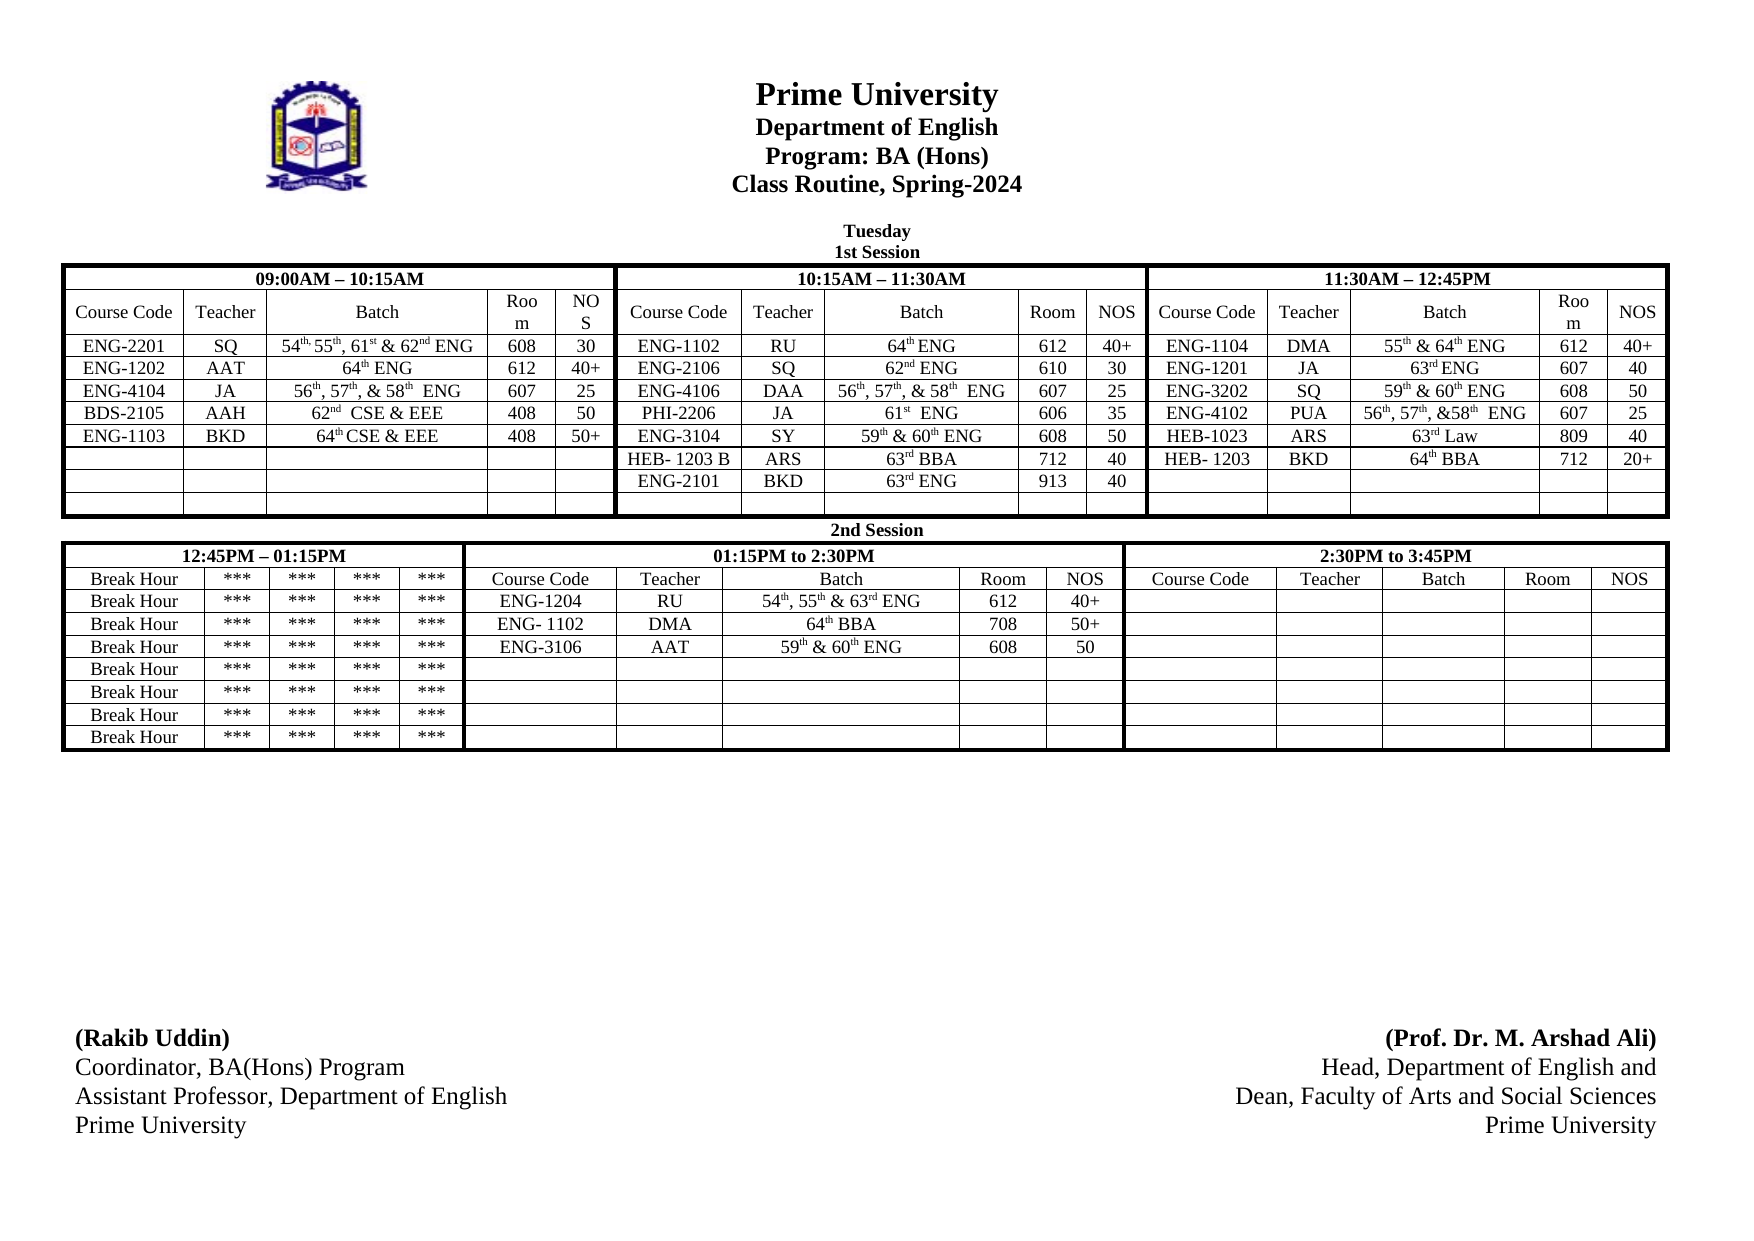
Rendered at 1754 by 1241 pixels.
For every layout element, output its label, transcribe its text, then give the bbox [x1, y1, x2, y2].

table_cell 20+ [1608, 448, 1665, 469]
table_cell SQ [184, 335, 266, 356]
table_cell [1383, 658, 1504, 680]
table_cell [1505, 726, 1591, 748]
text 1st Session [75, 241, 1679, 263]
table_cell 64th ENG [825, 335, 1018, 356]
table_cell [556, 470, 613, 492]
table_cell ARS [1268, 425, 1350, 446]
table_cell AAT [184, 357, 266, 379]
table_cell *** [205, 568, 269, 589]
table_cell ENG-1102 [618, 335, 741, 356]
table_cell ENG-1201 [1149, 357, 1267, 379]
table_cell [1505, 590, 1591, 612]
table_cell [488, 493, 555, 514]
table_cell 40+ [1047, 590, 1122, 612]
table_cell Teacher [1277, 568, 1382, 589]
table_cell 50 [556, 402, 613, 424]
table_cell Course Code [66, 290, 183, 333]
table_cell ENG-4106 [618, 380, 741, 401]
table_cell [466, 658, 616, 680]
table_cell ENG-3106 [466, 636, 616, 657]
table_cell 708 [960, 613, 1046, 634]
table_cell 608 [960, 636, 1046, 657]
table_cell [1277, 590, 1382, 612]
table_cell 59th & 60th ENG [723, 636, 959, 657]
table_cell Break Hour [66, 658, 204, 680]
table_cell *** [270, 568, 334, 589]
table_cell 63rd BBA [825, 448, 1018, 469]
table_cell Batch [825, 290, 1018, 333]
table_cell [617, 726, 722, 748]
table_cell *** [270, 726, 334, 748]
table_cell Room [1505, 568, 1591, 589]
table_cell AAH [184, 402, 266, 424]
table_cell [1505, 704, 1591, 725]
table_cell ENG-2106 [618, 357, 741, 379]
table_cell [488, 448, 555, 469]
table_cell Course Code [466, 568, 616, 589]
table_cell 612 [1540, 335, 1607, 356]
table_cell BKD [184, 425, 266, 446]
table_cell *** [335, 568, 399, 589]
table_cell [723, 658, 959, 680]
table_cell 59th & 60th ENG [1351, 380, 1539, 401]
table_cell 59th & 60th ENG [825, 425, 1018, 446]
table_cell [1351, 493, 1539, 514]
table_cell [1149, 493, 1267, 514]
table_cell [960, 658, 1046, 680]
table_cell 30 [556, 335, 613, 356]
table_cell 25 [1087, 380, 1145, 401]
table_cell [1277, 681, 1382, 702]
table_cell *** [205, 681, 269, 702]
table_cell [1277, 613, 1382, 634]
table_cell ENG-2201 [66, 335, 183, 356]
table_cell 35 [1087, 402, 1145, 424]
table_cell *** [270, 613, 334, 634]
table_cell [1608, 493, 1665, 514]
table_cell [960, 704, 1046, 725]
table_cell [617, 681, 722, 702]
table_cell 712 [1019, 448, 1086, 469]
table_cell *** [400, 568, 462, 589]
table_cell 612 [1019, 335, 1086, 356]
table_cell *** [400, 726, 462, 748]
table_cell *** [335, 681, 399, 702]
table_cell 608 [488, 335, 555, 356]
table_cell [1268, 470, 1350, 492]
table_cell [1126, 613, 1276, 634]
table_cell [825, 493, 1018, 514]
table_cell 25 [556, 380, 613, 401]
table_cell SY [742, 425, 824, 446]
table_header 10:15AM – 11:30AM [618, 268, 1145, 289]
table_header 2:30PM to 3:45PM [1126, 545, 1665, 567]
table_cell [488, 470, 555, 492]
table_cell [1592, 658, 1665, 680]
table_cell [1383, 636, 1504, 657]
table_cell [466, 704, 616, 725]
table_cell [1383, 613, 1504, 634]
table_cell *** [205, 613, 269, 634]
table_cell [66, 493, 183, 514]
table_header 12:45PM – 01:15PM [66, 545, 462, 567]
table_cell [1540, 493, 1607, 514]
table_cell DMA [1268, 335, 1350, 356]
table_cell *** [335, 704, 399, 725]
table_cell Room [1540, 290, 1607, 333]
picture [265, 81, 368, 194]
table_cell *** [335, 636, 399, 657]
table_cell [1383, 704, 1504, 725]
table_cell 607 [488, 380, 555, 401]
table_cell [960, 726, 1046, 748]
table_cell [1608, 470, 1665, 492]
table_cell ENG-1104 [1149, 335, 1267, 356]
table_cell ENG-1204 [466, 590, 616, 612]
table_cell *** [400, 613, 462, 634]
table_cell Break Hour [66, 613, 204, 634]
table_cell ENG-1103 [66, 425, 183, 446]
table_cell [267, 493, 487, 514]
table_cell ENG-2101 [618, 470, 741, 492]
table_cell Course Code [618, 290, 741, 333]
table_cell [723, 681, 959, 702]
table_cell [466, 726, 616, 748]
table_cell [466, 681, 616, 702]
table_cell Course Code [1126, 568, 1276, 589]
table_cell 40 [1608, 425, 1665, 446]
table_cell 50+ [556, 425, 613, 446]
table_cell *** [270, 704, 334, 725]
table_cell [1592, 726, 1665, 748]
table_cell RU [742, 335, 824, 356]
table_cell 62nd ENG [825, 357, 1018, 379]
table_cell [1592, 590, 1665, 612]
table_cell 62nd CSE & EEE [267, 402, 487, 424]
table_cell HEB- 1203 B [618, 448, 741, 469]
table_cell [723, 704, 959, 725]
table_cell [1277, 636, 1382, 657]
table_cell 55th & 64th ENG [1351, 335, 1539, 356]
table_cell 809 [1540, 425, 1607, 446]
table_cell *** [400, 658, 462, 680]
table_cell 607 [1019, 380, 1086, 401]
table_cell NOS [1087, 290, 1145, 333]
table_cell Batch [1383, 568, 1504, 589]
table_cell [1087, 493, 1145, 514]
table_cell [723, 726, 959, 748]
text Tuesday [75, 220, 1679, 241]
table_cell *** [335, 590, 399, 612]
table_cell AAT [617, 636, 722, 657]
text 2nd Session [75, 519, 1679, 541]
table_cell ENG-1202 [66, 357, 183, 379]
table_cell Room [488, 290, 555, 333]
table_cell Room [960, 568, 1046, 589]
table_cell [1268, 493, 1350, 514]
table_cell Teacher [617, 568, 722, 589]
table_cell [1277, 658, 1382, 680]
table_cell Course Code [1149, 290, 1267, 333]
table_cell [1047, 726, 1122, 748]
table_cell SQ [742, 357, 824, 379]
table_cell 608 [1540, 380, 1607, 401]
table_cell 40+ [1608, 335, 1665, 356]
table_cell 56th, 57th, & 58th ENG [267, 380, 487, 401]
table_cell 63rd Law [1351, 425, 1539, 446]
table_cell HEB-1023 [1149, 425, 1267, 446]
table_cell [617, 704, 722, 725]
table_cell *** [400, 681, 462, 702]
table_cell [66, 448, 183, 469]
table_cell RU [617, 590, 722, 612]
table_cell NOS [556, 290, 613, 333]
table_header 11:30AM – 12:45PM [1149, 268, 1665, 289]
table_cell *** [270, 658, 334, 680]
table_cell [618, 493, 741, 514]
table_cell 30 [1087, 357, 1145, 379]
table_cell Break Hour [66, 704, 204, 725]
table_cell [1592, 613, 1665, 634]
table_cell [1592, 681, 1665, 702]
table_cell NOS [1592, 568, 1665, 589]
table_cell *** [205, 704, 269, 725]
table_cell [1592, 636, 1665, 657]
table_cell [1047, 704, 1122, 725]
table_cell [1019, 493, 1086, 514]
table_cell [1383, 590, 1504, 612]
table_cell 61st ENG [825, 402, 1018, 424]
table_cell Room [1019, 290, 1086, 333]
table_cell 408 [488, 425, 555, 446]
table_cell Break Hour [66, 726, 204, 748]
table_cell [184, 470, 266, 492]
table_cell *** [400, 590, 462, 612]
table_cell 40 [1087, 448, 1145, 469]
table_cell Break Hour [66, 590, 204, 612]
table_cell Batch [1351, 290, 1539, 333]
table_cell ENG-4102 [1149, 402, 1267, 424]
table_cell Teacher [1268, 290, 1350, 333]
table_cell Teacher [742, 290, 824, 333]
table_header 01:15PM to 2:30PM [466, 545, 1122, 567]
table_cell ENG- 1102 [466, 613, 616, 634]
table_cell Break Hour [66, 681, 204, 702]
table_cell Teacher [184, 290, 266, 333]
table_cell 50+ [1047, 613, 1122, 634]
table_cell [556, 448, 613, 469]
table_cell 64th BBA [723, 613, 959, 634]
table_cell *** [335, 613, 399, 634]
table_cell 712 [1540, 448, 1607, 469]
table_cell [960, 681, 1046, 702]
table_cell PHI-2206 [618, 402, 741, 424]
table_cell 612 [488, 357, 555, 379]
table_cell [184, 448, 266, 469]
table_cell *** [205, 636, 269, 657]
table_cell [184, 493, 266, 514]
table_cell 40+ [556, 357, 613, 379]
table_cell *** [270, 681, 334, 702]
table_cell 56th, 57th, &58th ENG [1351, 402, 1539, 424]
table_cell 50 [1047, 636, 1122, 657]
table_cell *** [205, 726, 269, 748]
table_cell 607 [1540, 402, 1607, 424]
table_cell [1277, 704, 1382, 725]
table_cell [267, 448, 487, 469]
table_cell JA [742, 402, 824, 424]
table_cell JA [1268, 357, 1350, 379]
table_cell 64th CSE & EEE [267, 425, 487, 446]
table_cell 63rd ENG [1351, 357, 1539, 379]
table_cell DMA [617, 613, 722, 634]
table_cell [1126, 726, 1276, 748]
table_cell 50 [1087, 425, 1145, 446]
table_cell Batch [723, 568, 959, 589]
table_cell [66, 470, 183, 492]
table_cell *** [270, 590, 334, 612]
table_cell 610 [1019, 357, 1086, 379]
table_cell [1540, 470, 1607, 492]
table_cell [1047, 658, 1122, 680]
table_cell [1126, 590, 1276, 612]
table_cell *** [335, 658, 399, 680]
table_cell 612 [960, 590, 1046, 612]
table_cell 50 [1608, 380, 1665, 401]
table_cell 54th, 55th & 63rd ENG [723, 590, 959, 612]
table_cell [1149, 470, 1267, 492]
table_cell [1505, 681, 1591, 702]
table_cell ENG-3202 [1149, 380, 1267, 401]
table_cell *** [205, 590, 269, 612]
table_cell 64th ENG [267, 357, 487, 379]
table_cell 40+ [1087, 335, 1145, 356]
table_cell Break Hour [66, 636, 204, 657]
table_cell [1047, 681, 1122, 702]
table_cell [617, 658, 722, 680]
table_cell [1126, 658, 1276, 680]
table_cell [1505, 613, 1591, 634]
table_cell *** [400, 704, 462, 725]
table_cell [556, 493, 613, 514]
table_cell 408 [488, 402, 555, 424]
table_cell BKD [742, 470, 824, 492]
table_cell *** [335, 726, 399, 748]
table_cell PUA [1268, 402, 1350, 424]
table_cell 40 [1087, 470, 1145, 492]
table_cell 64th BBA [1351, 448, 1539, 469]
table_cell [1351, 470, 1539, 492]
table_cell BDS-2105 [66, 402, 183, 424]
table_cell 606 [1019, 402, 1086, 424]
table_cell [742, 493, 824, 514]
table_cell *** [205, 658, 269, 680]
table_cell Break Hour [66, 568, 204, 589]
table_cell [1277, 726, 1382, 748]
table_cell [1126, 636, 1276, 657]
table_cell 54th, 55th, 61st & 62nd ENG [267, 335, 487, 356]
table_cell 25 [1608, 402, 1665, 424]
table_cell 608 [1019, 425, 1086, 446]
table_cell [1383, 681, 1504, 702]
table_cell [1505, 658, 1591, 680]
table_cell 913 [1019, 470, 1086, 492]
table_cell JA [184, 380, 266, 401]
table_cell DAA [742, 380, 824, 401]
table_cell 56th, 57th, & 58th ENG [825, 380, 1018, 401]
table_cell NOS [1608, 290, 1665, 333]
table_cell SQ [1268, 380, 1350, 401]
table_cell [1592, 704, 1665, 725]
table_cell [1505, 636, 1591, 657]
table_cell 607 [1540, 357, 1607, 379]
table_cell ENG-3104 [618, 425, 741, 446]
table_cell [267, 470, 487, 492]
table_cell [1383, 726, 1504, 748]
table_cell 63rd ENG [825, 470, 1018, 492]
table_header 09:00AM – 10:15AM [66, 268, 613, 289]
table_cell [1126, 681, 1276, 702]
table_cell [1126, 704, 1276, 725]
table_cell 40 [1608, 357, 1665, 379]
table_cell *** [400, 636, 462, 657]
table_cell ENG-4104 [66, 380, 183, 401]
table_cell HEB- 1203 [1149, 448, 1267, 469]
table_cell Batch [267, 290, 487, 333]
table_cell ARS [742, 448, 824, 469]
table_cell BKD [1268, 448, 1350, 469]
table_cell *** [270, 636, 334, 657]
table_cell NOS [1047, 568, 1122, 589]
